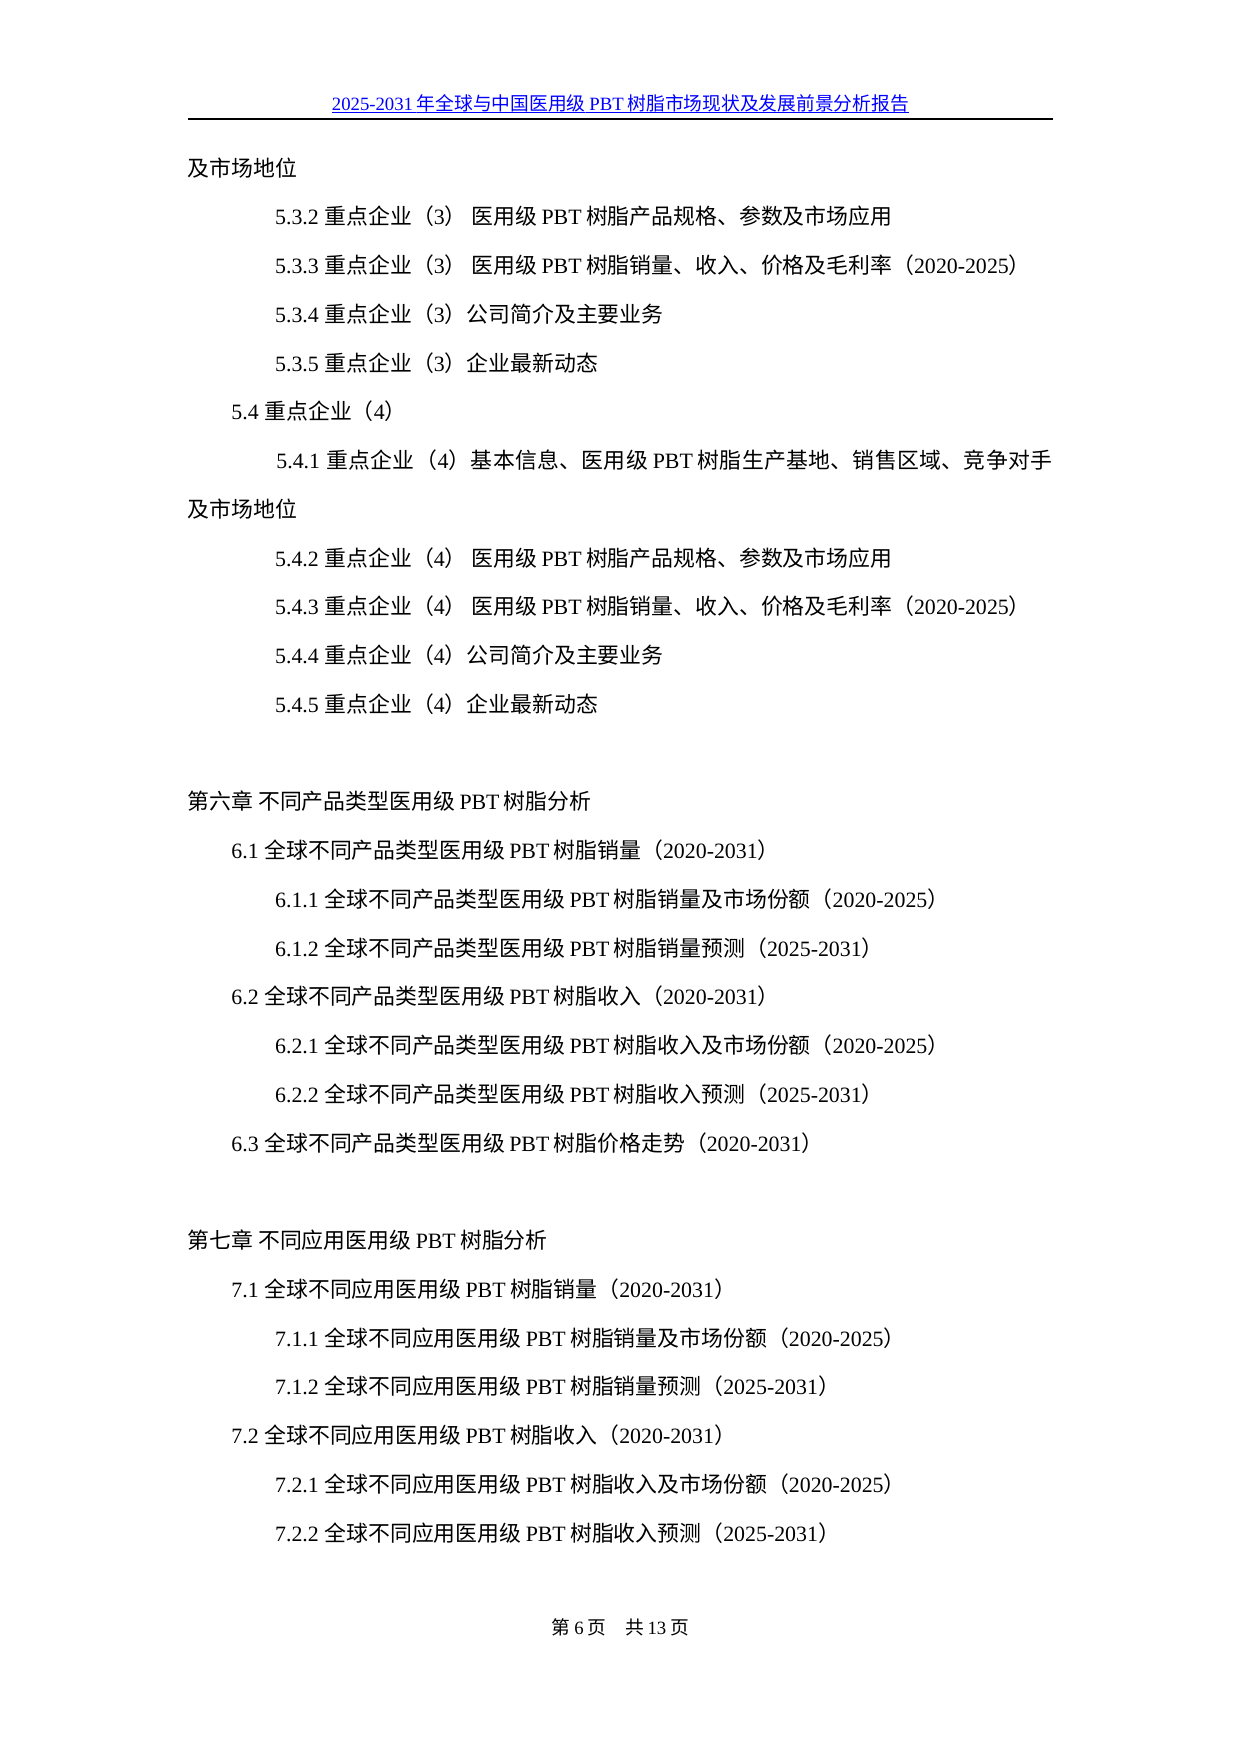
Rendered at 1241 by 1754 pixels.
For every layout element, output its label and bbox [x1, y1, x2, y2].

text [187, 150, 1053, 1548]
